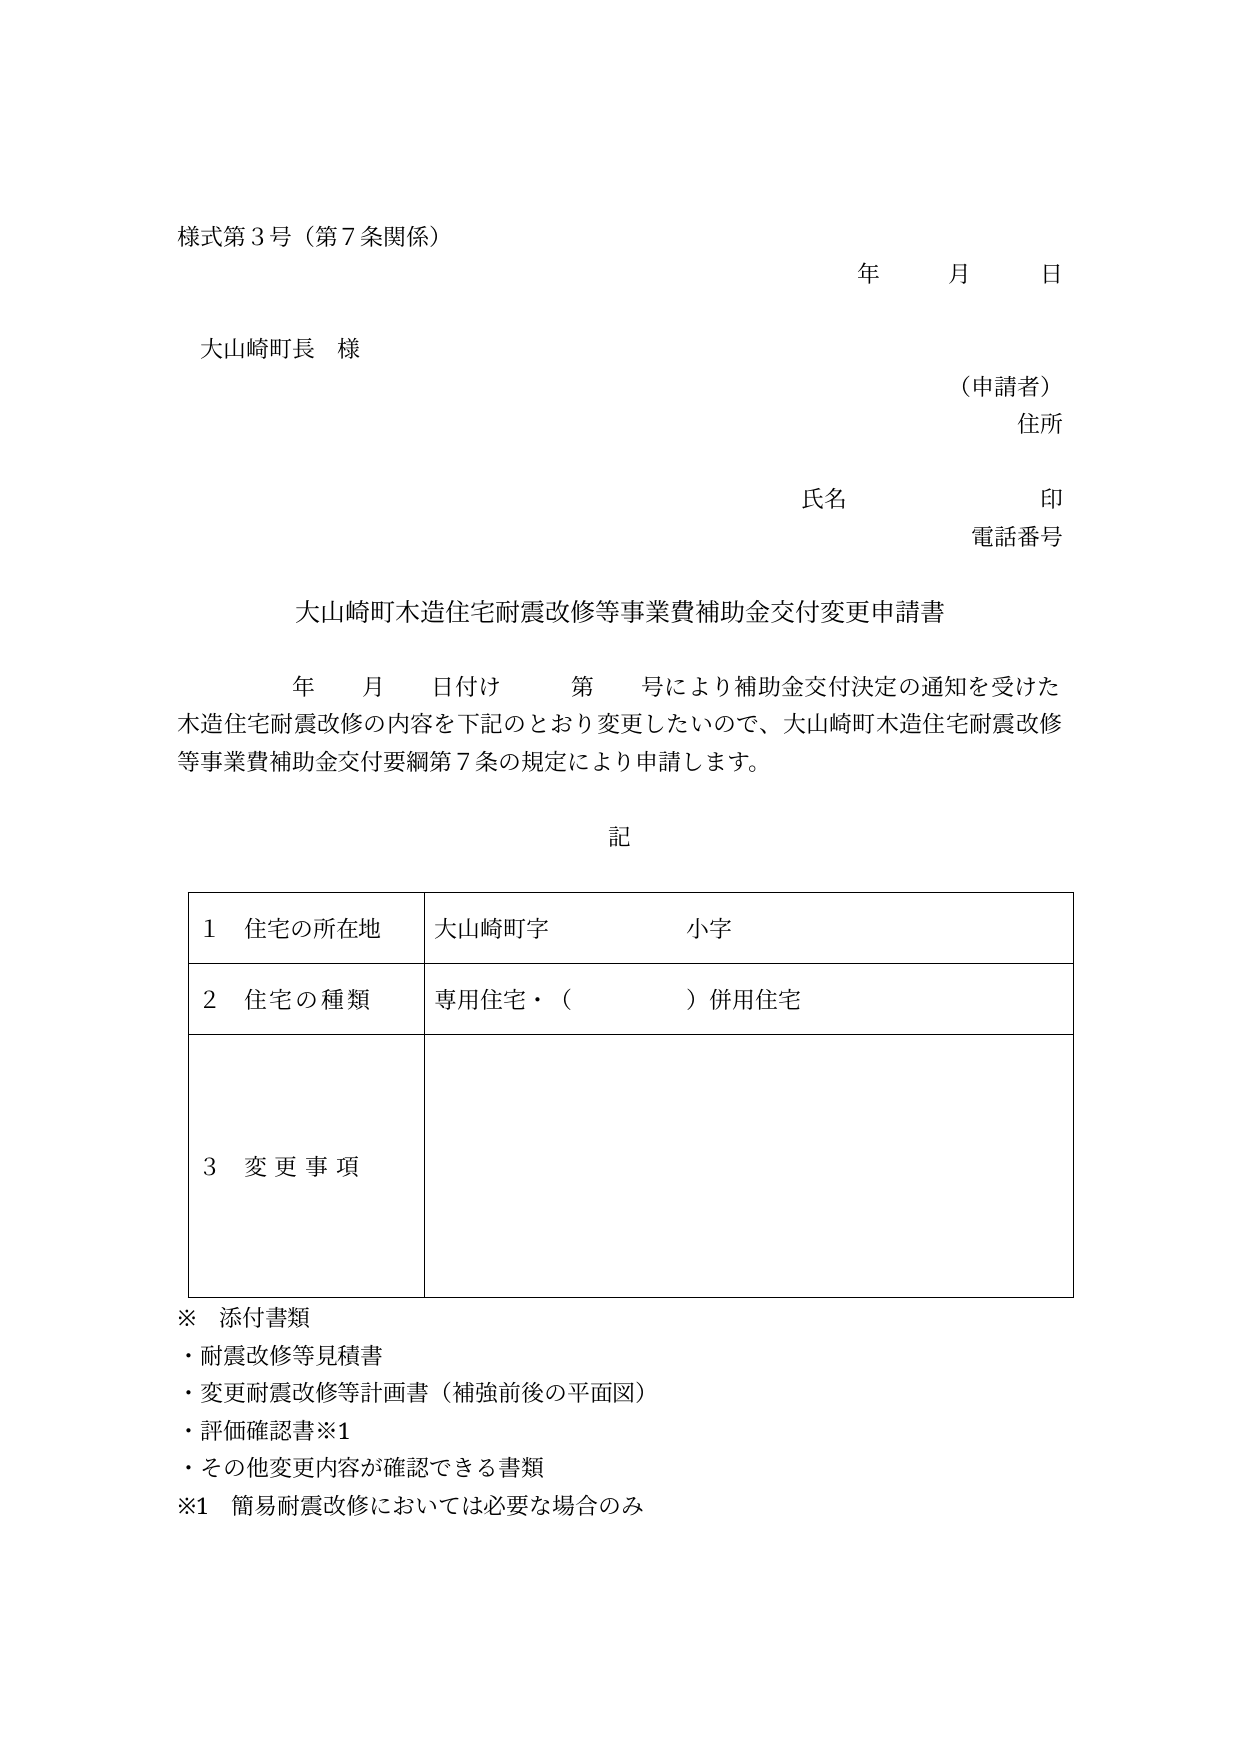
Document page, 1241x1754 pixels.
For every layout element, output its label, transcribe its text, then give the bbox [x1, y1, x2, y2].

text ※1 簡易耐震改修においては必要な場合のみ [177, 1486, 1063, 1523]
table_cell ２ 住宅の種類 [189, 964, 424, 1033]
text 氏名 印 [177, 479, 1063, 517]
text ※ 添付書類 [177, 1298, 1063, 1336]
table_cell ３ 変更事項 [189, 1035, 424, 1297]
text 年 月 日付け 第 号により補助金交付決定の通知を受けた木造住宅耐震改修の内容を下記のとおり変更したいので、大山崎町木造住宅耐震改修等事業費補助金交付要綱第７条の規定により申請します。 [177, 667, 1063, 779]
text 住所 [177, 404, 1063, 442]
text ・評価確認書※1 [177, 1411, 1063, 1448]
text 年 月 日 [177, 254, 1063, 292]
text 大山崎町長 様 [177, 329, 1063, 367]
text 様式第３号（第７条関係） [177, 217, 1063, 254]
text 記 [177, 817, 1063, 854]
table_cell 専用住宅・（ ）併用住宅 [425, 964, 1073, 1033]
table_header １ 住宅の所在地 [189, 893, 424, 963]
text （申請者） [177, 367, 1063, 404]
text 大山崎町木造住宅耐震改修等事業費補助金交付変更申請書 [177, 592, 1063, 629]
text ・変更耐震改修等計画書（補強前後の平面図） [177, 1373, 1063, 1411]
text ・その他変更内容が確認できる書類 [177, 1448, 1063, 1486]
text ・耐震改修等見積書 [177, 1336, 1063, 1373]
table_cell [425, 1035, 1073, 1297]
text 電話番号 [177, 517, 1063, 554]
table_header 大山崎町字 小字 [425, 893, 1073, 963]
